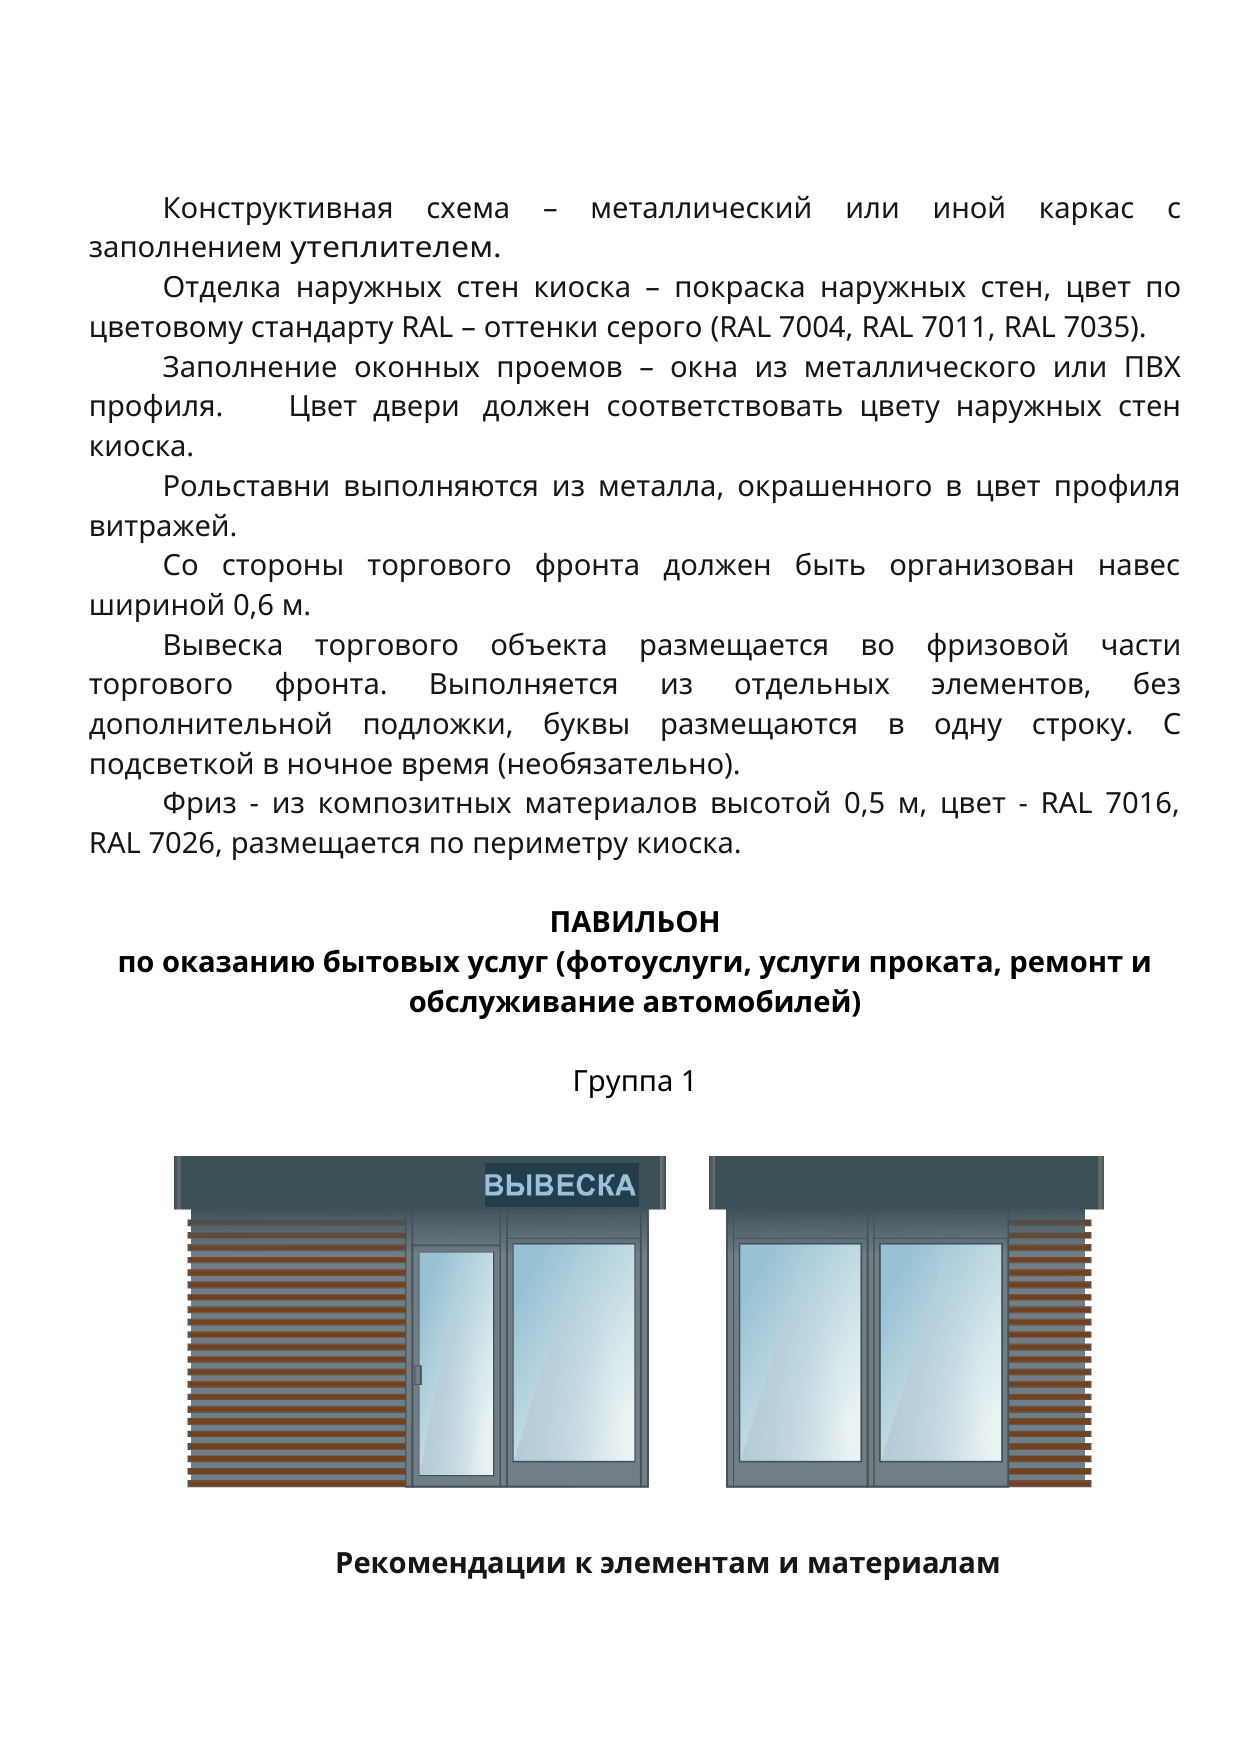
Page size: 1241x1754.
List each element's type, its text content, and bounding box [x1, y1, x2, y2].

text по оказанию бытовых услуг (фотоуслуги, услуги проката, ремонт и обслуживание автомобилей) [89, 941, 1181, 1021]
text Со стороны торгового фронта должен быть организован навес шириной 0,6 м. [89, 544, 1181, 624]
text Отделка наружных стен киоска – покраска наружных стен, цвет по цветовому стандарту RAL – оттенки серого (RAL 7004, RAL 7011, RAL 7035). [89, 266, 1181, 346]
text Заполнение оконных проемов – окна из металлического или ПВХ профиля. Цвет двери должен соответствовать цвету наружных стен киоска. [89, 346, 1181, 465]
picture [148, 1139, 1122, 1503]
text Фриз - из композитных материалов высотой 0,5 м, цвет - RAL 7016, RAL 7026, размещается по периметру киоска. [89, 783, 1181, 862]
subtitle Рекомендации к элементам и материалам [154, 1542, 1181, 1582]
text ПАВИЛЬОН [89, 902, 1181, 941]
text Группа 1 [89, 1060, 1181, 1100]
text Конструктивная схема – металлический или иной каркас с заполнением утеплителем. [89, 187, 1181, 266]
text Рольставни выполняются из металла, окрашенного в цвет профиля витражей. [89, 465, 1181, 544]
text Вывеска торгового объекта размещается во фризовой части торгового фронта. Выполняется из отдельных элементов, без дополнительной подложки, буквы размещаются в одну строку. С подсветкой в ночное время (необязательно). [89, 624, 1181, 783]
